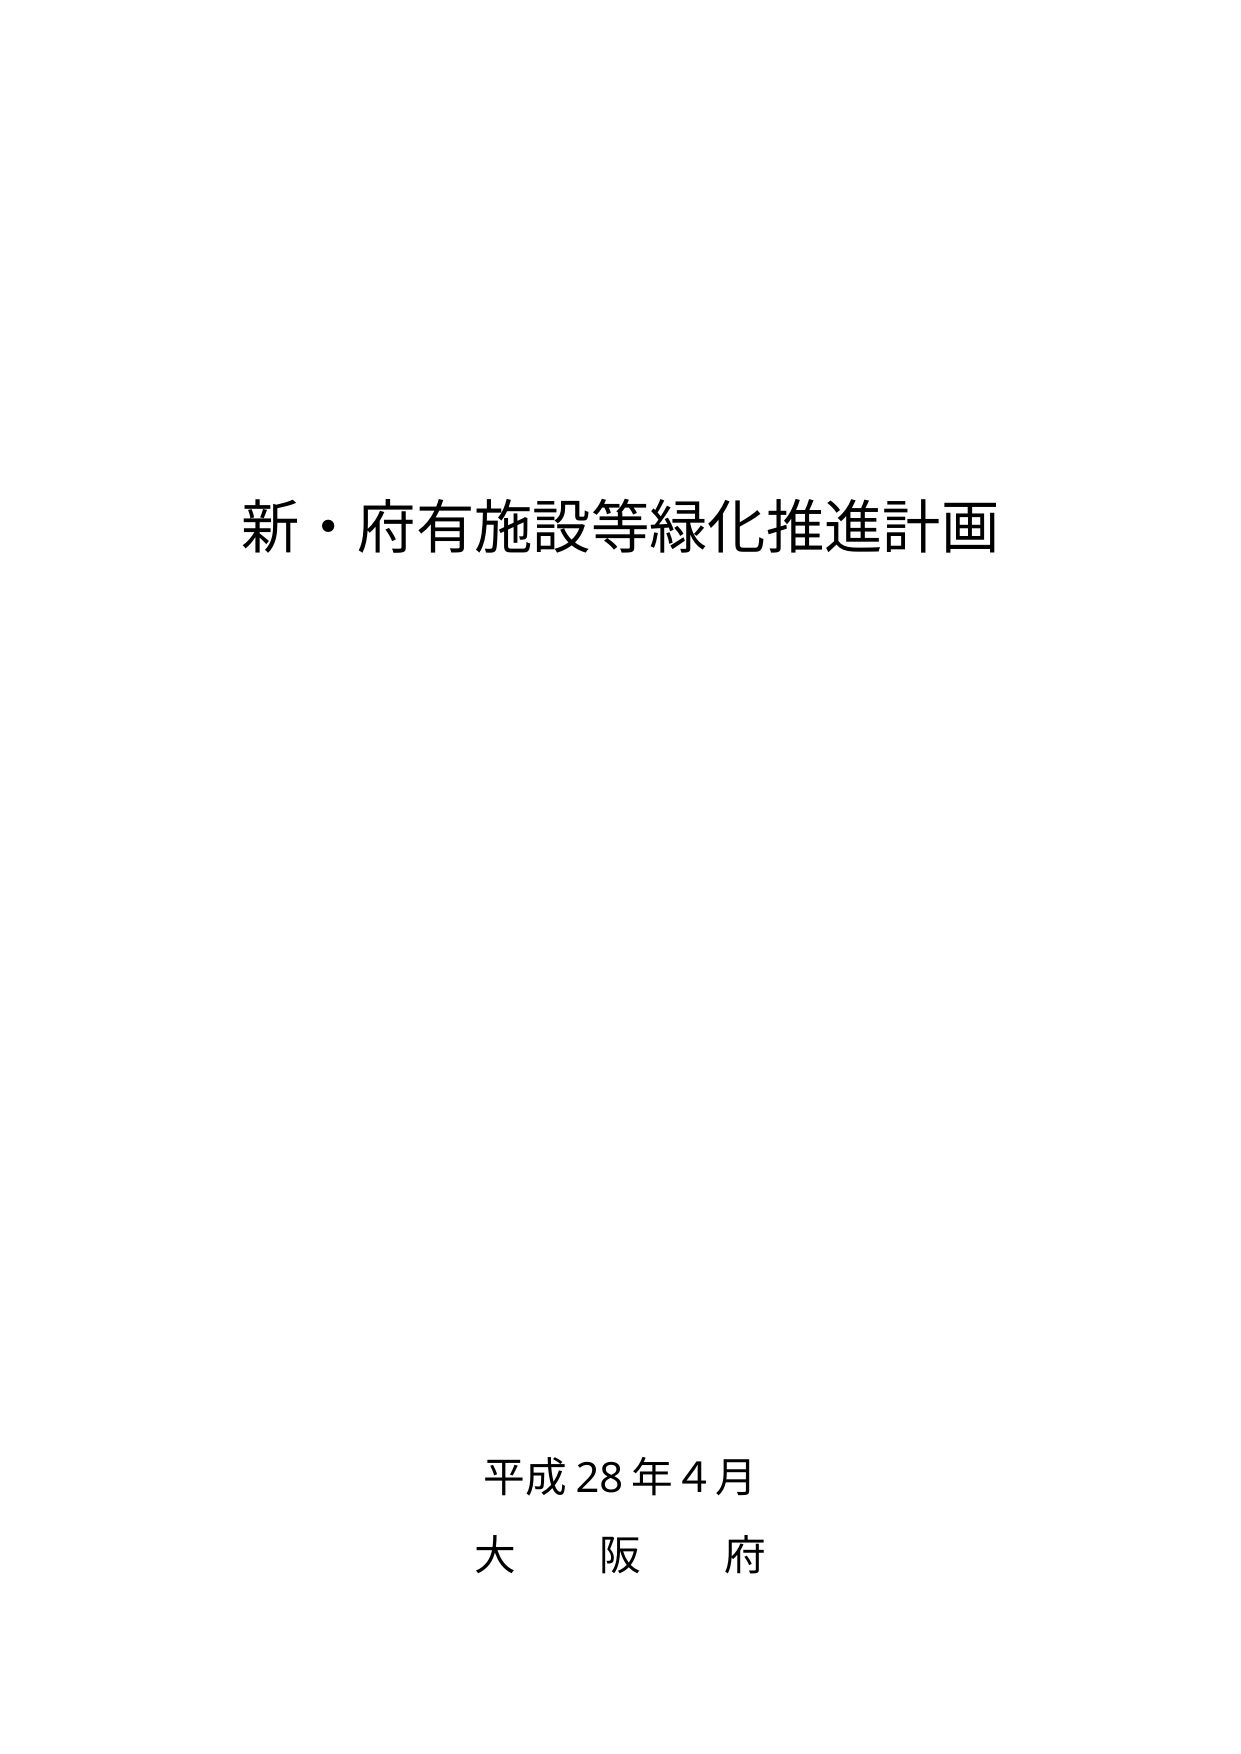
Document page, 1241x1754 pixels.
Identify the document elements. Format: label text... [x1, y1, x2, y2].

text 平成28年４月 [177, 1436, 1063, 1513]
text 新・府有施設等緑化推進計画 [177, 464, 1063, 581]
text 大 阪 府 [177, 1513, 1063, 1591]
